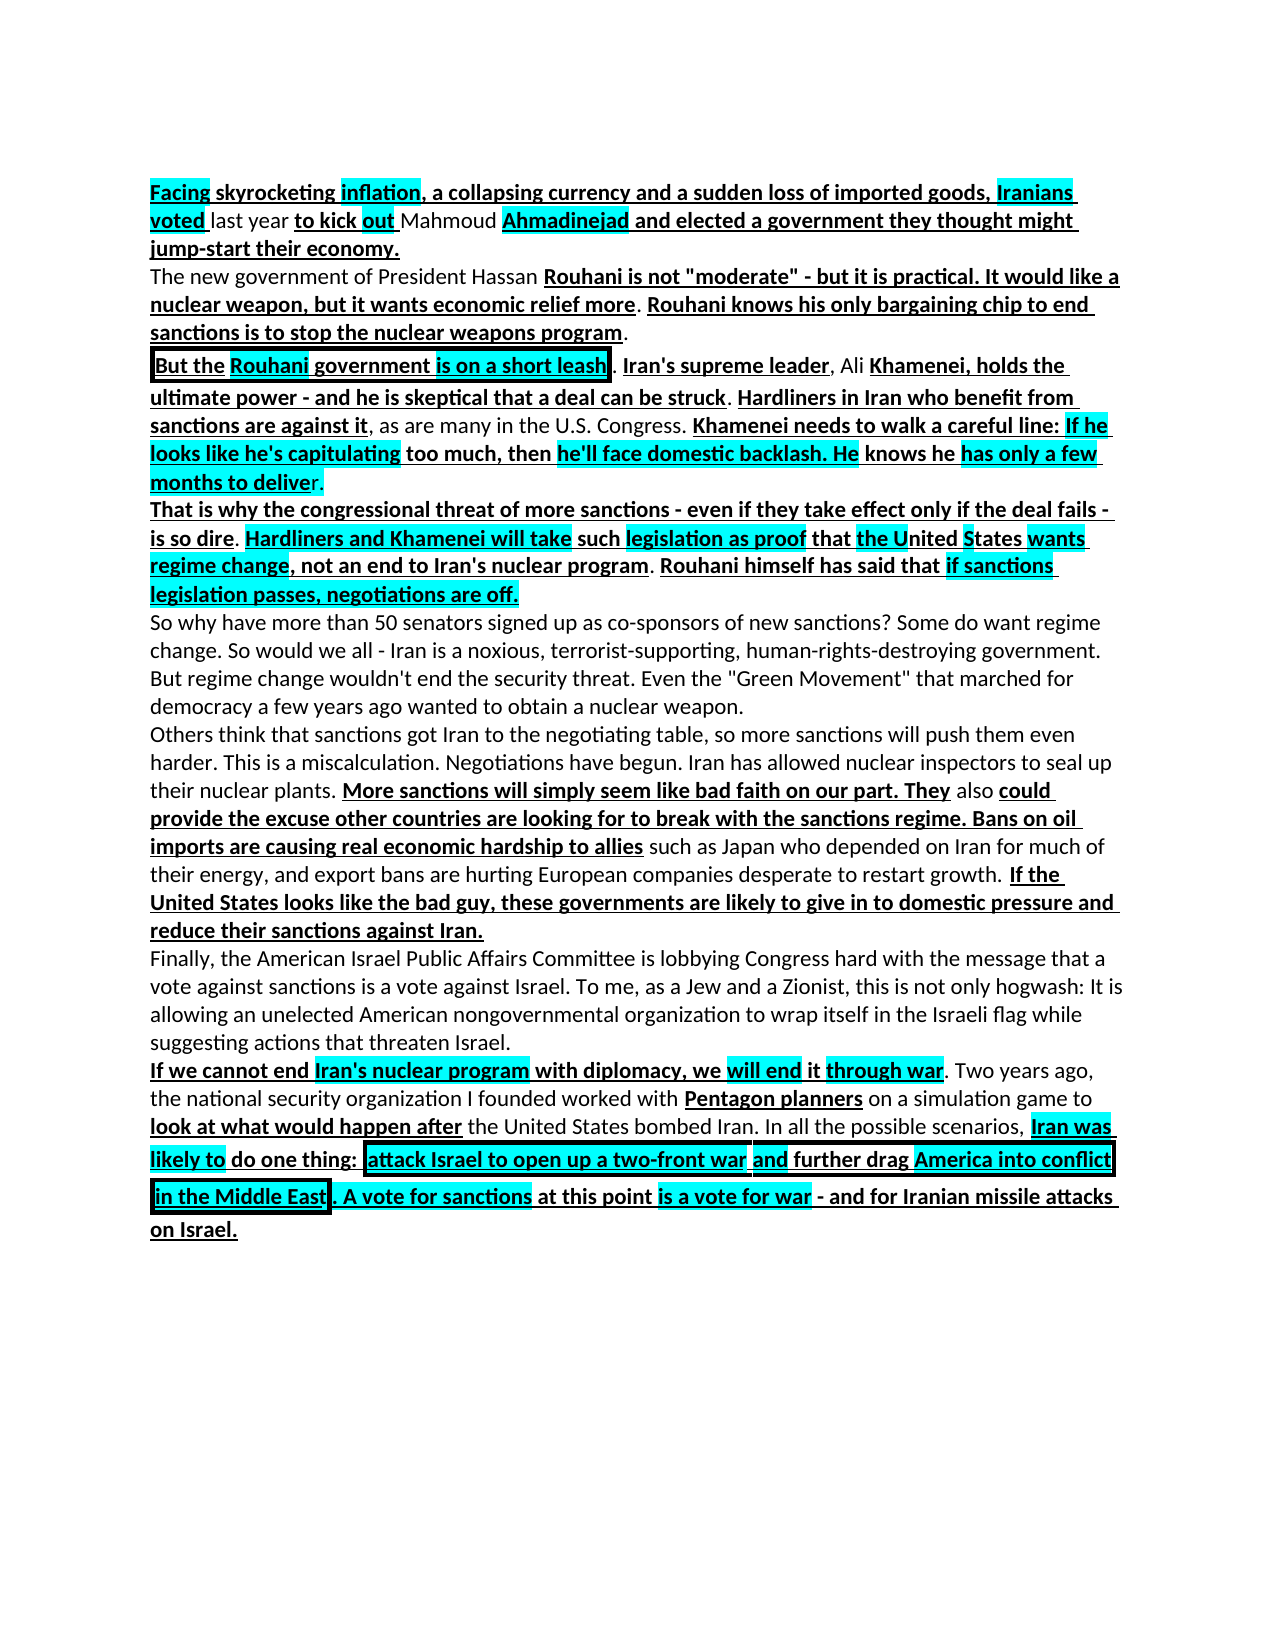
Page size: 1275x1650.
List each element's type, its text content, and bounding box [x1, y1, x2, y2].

text But the Rouhani government is on a short leash. Iran's supreme leader, Ali Khamenei, holds the ultimate power - and he is skeptical that a deal can be struck. Hardliners in Iran who benefit from sanctions are against it, as are many in the U.S. Congress. Khamenei needs to walk a careful line: If he looks like he's capitulating too much, then he'll face domestic backlash. He knows he has only a few months to deliver. [150, 346, 1125, 496]
text Facing skyrocketing inflation, a collapsing currency and a sudden loss of imported goods, Iranians voted last year to kick out Mahmoud Ahmadinejad and elected a government they thought might jump-start their economy. [150, 178, 1125, 262]
text That is why the congressional threat of more sanctions - even if they take effect only if the deal fails - is so dire. Hardliners and Khamenei will take such legislation as proof that the United States wants regime change, not an end to Iran's nuclear program. Rouhani himself has said that if sanctions legislation passes, negotiations are off. [150, 496, 1125, 608]
text So why have more than 50 senators signed up as co-sponsors of new sanctions? Some do want regime change. So would we all - Iran is a noxious, terrorist-supporting, human-rights-destroying government. But regime change wouldn't end the security threat. Even the "Green Movement" that marched for democracy a few years ago wanted to obtain a nuclear weapon. [150, 608, 1125, 720]
text The new government of President Hassan Rouhani is not "moderate" - but it is practical. It would like a nuclear weapon, but it wants economic relief more. Rouhani knows his only bargaining chip to end sanctions is to stop the nuclear weapons program. [150, 262, 1125, 346]
text Finally, the American Israel Public Affairs Committee is lobbying Congress hard with the message that a vote against sanctions is a vote against Israel. To me, as a Jew and a Zionist, this is not only hogwash: It is allowing an unelected American nongovernmental organization to wrap itself in the Israeli flag while suggesting actions that threaten Israel. [150, 944, 1125, 1056]
text Others think that sanctions got Iran to the negotiating table, so more sanctions will push them even harder. This is a miscalculation. Negotiations have begun. Iran has allowed nuclear inspectors to seal up their nuclear plants. More sanctions will simply seem like bad faith on our part. They also could provide the excuse other countries are looking for to break with the sanctions regime. Bans on oil imports are causing real economic hardship to allies such as Japan who depended on Iran for much of their energy, and export bans are hurting European companies desperate to restart growth. If the United States looks like the bad guy, these governments are likely to give in to domestic pressure and reduce their sanctions against Iran. [150, 720, 1125, 944]
text If we cannot end Iran's nuclear program with diplomacy, we will end it through war. Two years ago, the national security organization I founded worked with Pentagon planners on a simulation game to look at what would happen after the United States bombed Iran. In all the possible scenarios, Iran was likely to do one thing: attack Israel to open up a two-front war and further drag America into conflict in the Middle East. A vote for sanctions at this point is a vote for war - and for Iranian missile attacks on Israel. [150, 1056, 1125, 1243]
